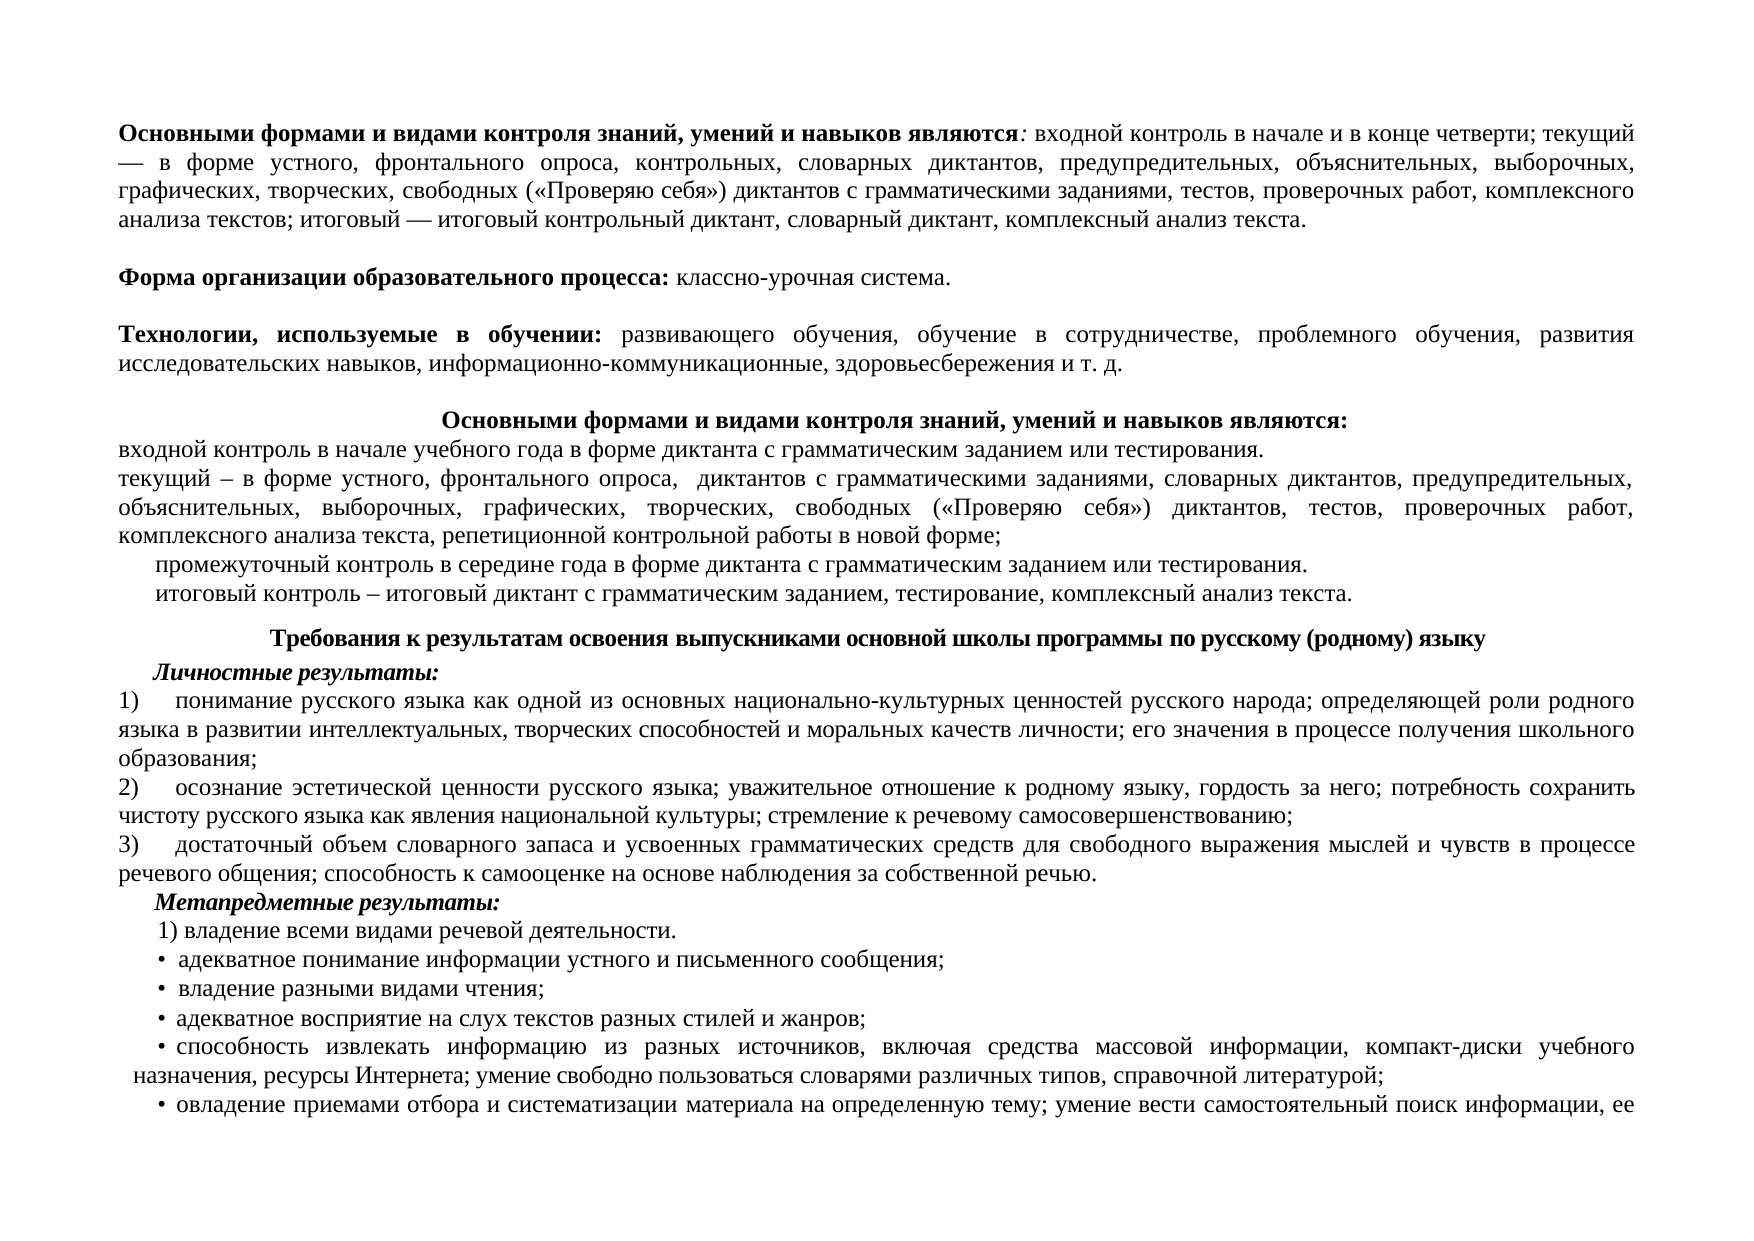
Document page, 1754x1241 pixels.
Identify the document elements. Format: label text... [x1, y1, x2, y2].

text Требования к результатам освоения выпускниками основной школы программы по русскому (родному) языку [120, 623, 1636, 652]
text 1) владение всеми видами речевой деятельности. [133, 915, 1636, 944]
list владение разными видами чтения; [133, 973, 1636, 1002]
text Форма организации образовательного процесса: классно-урочная система. [118, 262, 1635, 291]
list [133, 1089, 1635, 1118]
list осознание эстетической ценности русского языка; уважительное отношение к родному языку, гордость за него; потребность сохранить чистоту русского языка как явления национальной культуры; стремление к речевому самосовершенствованию; [118, 772, 1636, 829]
text текущий – в форме устного, фронтального опроса, диктантов с грамматическими заданиями, словарных диктантов, предупредительных, объяснительных, выборочных, графических, творческих, свободных («Проверяю себя») диктантов, тестов, проверочных работ, комплексного анализа текста, репетиционной контрольной работы в новой форме; [118, 463, 1635, 549]
list адекватное восприятие на слух текстов разных стилей и жанров; [133, 1003, 1635, 1031]
text Личностные результаты: [153, 657, 1636, 685]
list понимание русского языка как одной из основных национально-культурных ценностей русского народа; определяющей роли родного языка в развитии интеллектуальных, творческих способностей и моральных качеств личности; его значения в процессе получения школьного образования; [118, 685, 1635, 772]
text Основными формами и видами контроля знаний, умений и навыков являются: входной контроль в начале и в конце четверти; текущий — в форме устного, фронтального опроса, контрольных, словарных диктантов, предупредительных, объяснительных, выборочных, графических, творческих, свободных («Проверяю себя») диктантов с грамматическими заданиями, тестов, проверочных работ, комплексного анализа текстов; итоговый — итоговый контрольный диктант, словарный диктант, комплексный анализ текста. [118, 118, 1635, 233]
list достаточный объем словарного запаса и усвоенных грамматических средств для свободного выражения мыслей и чувств в процессе речевого общения; способность к самооценке на основе наблюдения за собственной речью. [118, 829, 1636, 887]
text итоговый контроль – итоговый диктант с грамматическим заданием, тестирование, комплексный анализ текста. [118, 578, 1635, 607]
text промежуточный контроль в середине года в форме диктанта с грамматическим заданием или тестирования. [118, 549, 1635, 578]
list способность извлекать информацию из разных источников, включая средства массовой информации, компакт-диски учебного назначения, ресурсы Интернета; умение свободно пользоваться словарями различных типов, справочной литературой; [133, 1031, 1635, 1089]
text Метапредметные результаты: [154, 887, 1636, 915]
text Технологии, используемые в обучении: развивающего обучения, обучение в сотрудничестве, проблемного обучения, развития исследовательских навыков, информационно-коммуникационные, здоровьесбережения и т. д. [118, 319, 1635, 377]
text Основными формами и видами контроля знаний, умений и навыков являются: [118, 406, 1635, 434]
text входной контроль в начале учебного года в форме диктанта с грамматическим заданием или тестирования. [118, 434, 1635, 463]
list адекватное понимание информации устного и письменного сообщения; [133, 944, 1636, 973]
